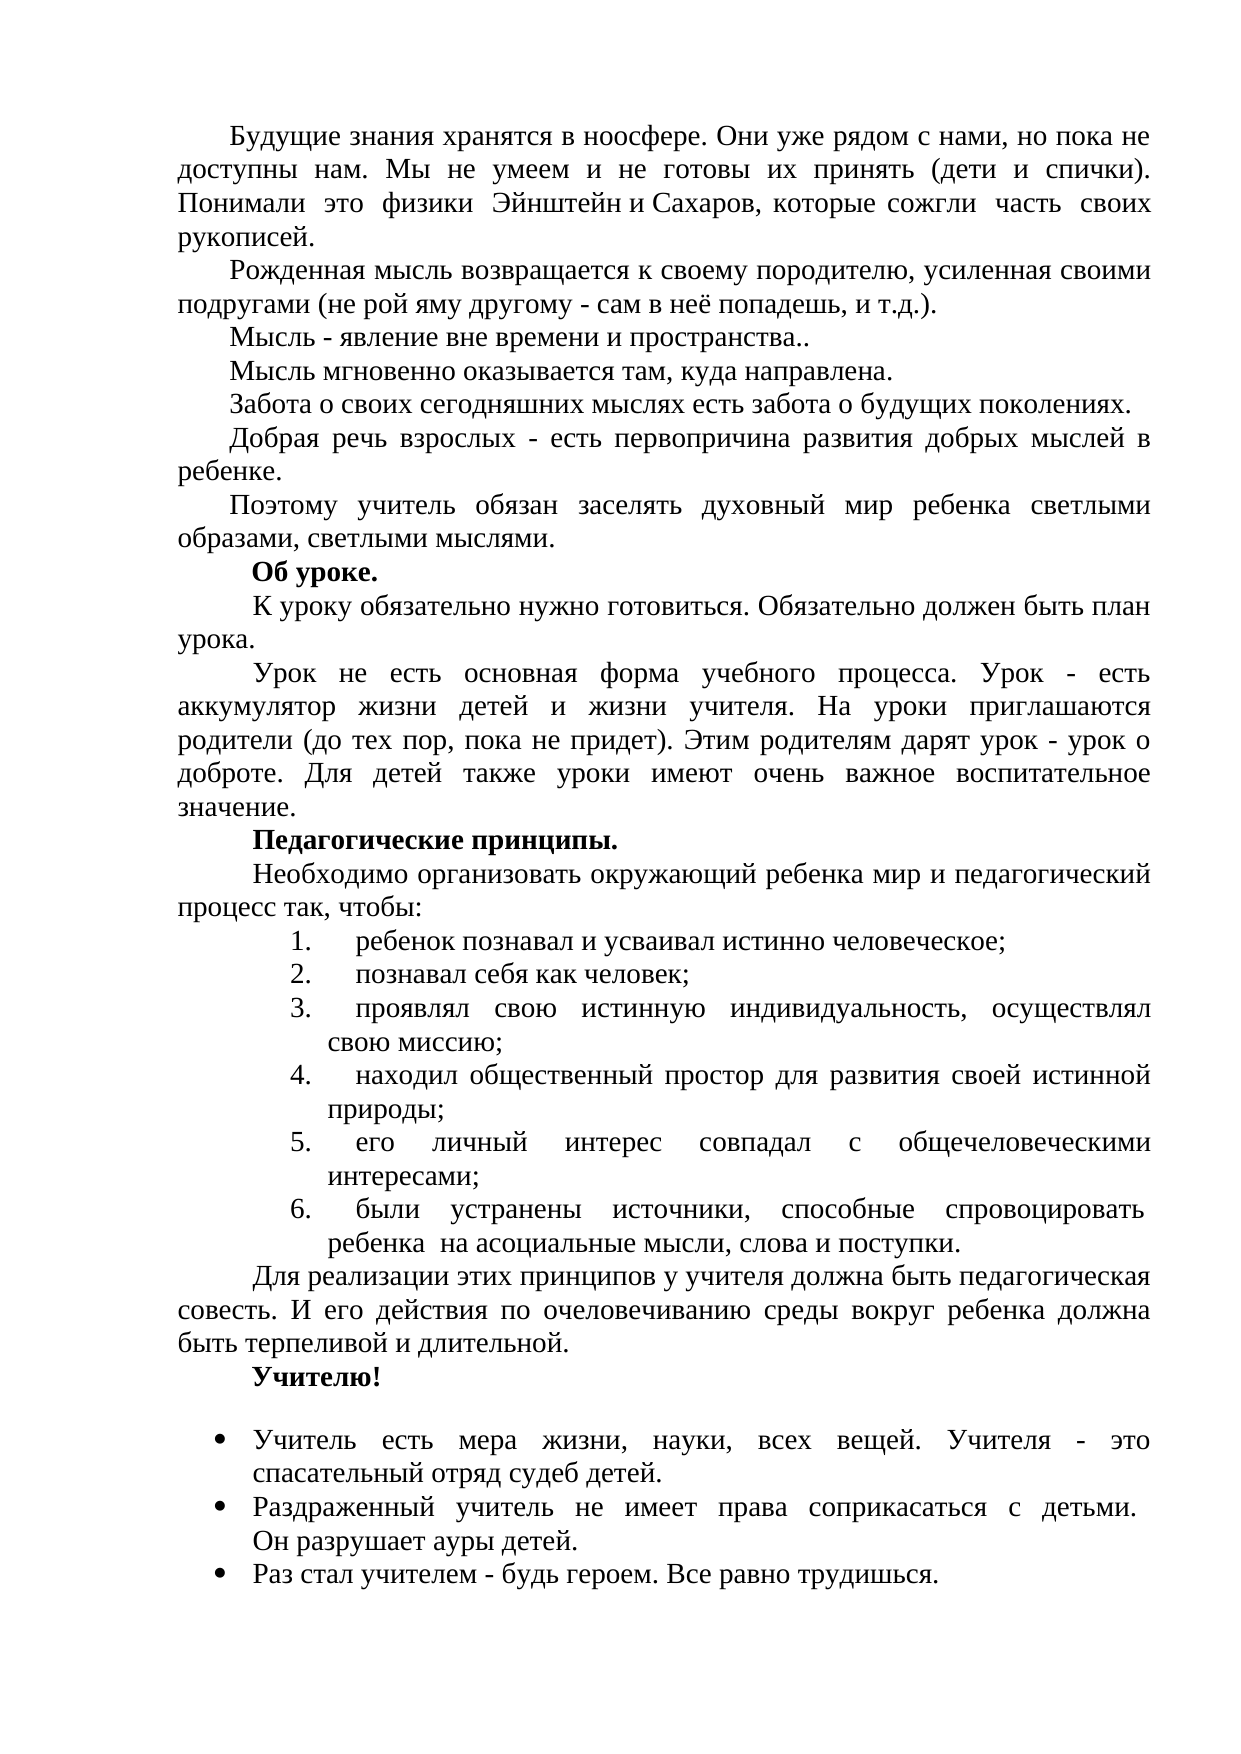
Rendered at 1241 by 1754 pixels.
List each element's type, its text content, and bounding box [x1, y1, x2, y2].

list Учитель есть мера жизни, науки, всех вещей. Учителя - это спасательный отряд судеб детей. [215, 1422, 1152, 1489]
text Для реализации этих принципов у учителя должна быть педагогическая совесть. И его действия по очеловечиванию среды вокруг ребенка должна быть терпеливой и длительной. [177, 1258, 1152, 1359]
text Необходимо организовать окружающий ребенка мир и педагогический процесс так, чтобы: [177, 856, 1152, 923]
text 5. его личный интерес совпадал с общечеловеческими интересами; [290, 1124, 1152, 1191]
text  Мысль - явление вне времени и пространства.. [177, 319, 1152, 353]
text  Забота о своих сегодняшних мыслях есть забота о будущих поколениях. [177, 386, 1152, 420]
text 6. были устранены источники, способные спровоцировать ребенка на асоциальные мысли, слова и поступки. [290, 1191, 1152, 1258]
text Педагогические принципы. [177, 822, 1152, 856]
text  Мысль мгновенно оказывается там, куда направлена. [177, 353, 1152, 386]
text Учителю! [177, 1359, 1152, 1393]
text 3. проявлял свою истинную индивидуальность, осуществлял свою миссию; [290, 990, 1152, 1057]
text  Будущие знания хранятся в ноосфере. Они уже рядом с нами, но пока не доступны нам. Мы не умеем и не готовы их принять (дети и спички). Понимали это физики Эйнштейн и Сахаров, которые сожгли часть своих рукописей. [177, 118, 1152, 252]
text 1. ребенок познавал и усваивал истинно человеческое; [290, 923, 1152, 957]
text  Добрая речь взрослых - есть первопричина развития добрых мыслей в ребенке. [177, 420, 1152, 487]
text Урок не есть основная форма учебного процесса. Урок - есть аккумулятор жизни детей и жизни учителя. На уроки приглашаются родители (до тех пор, пока не придет). Этим родителям дарят урок - урок о доброте. Для детей также уроки имеют очень важное воспитательное значение. [177, 655, 1152, 822]
text Об уроке. [177, 554, 1152, 588]
text  Поэтому учитель обязан заселять духовный мир ребенка светлыми образами, светлыми мыслями. [177, 487, 1152, 554]
text 4. находил общественный простор для развития своей истинной природы; [290, 1057, 1152, 1124]
text  Рожденная мысль возвращается к своему породителю, усиленная своими подругами (не рой яму другому - сам в неё попадешь, и т.д.). [177, 252, 1152, 319]
text 2. познавал себя как человек; [290, 957, 1152, 990]
list Раздраженный учитель не имеет права соприкасаться с детьми. Он разрушает ауры детей. [215, 1518, 1152, 1585]
text К уроку обязательно нужно готовиться. Обязательно должен быть план урока. [177, 588, 1152, 655]
